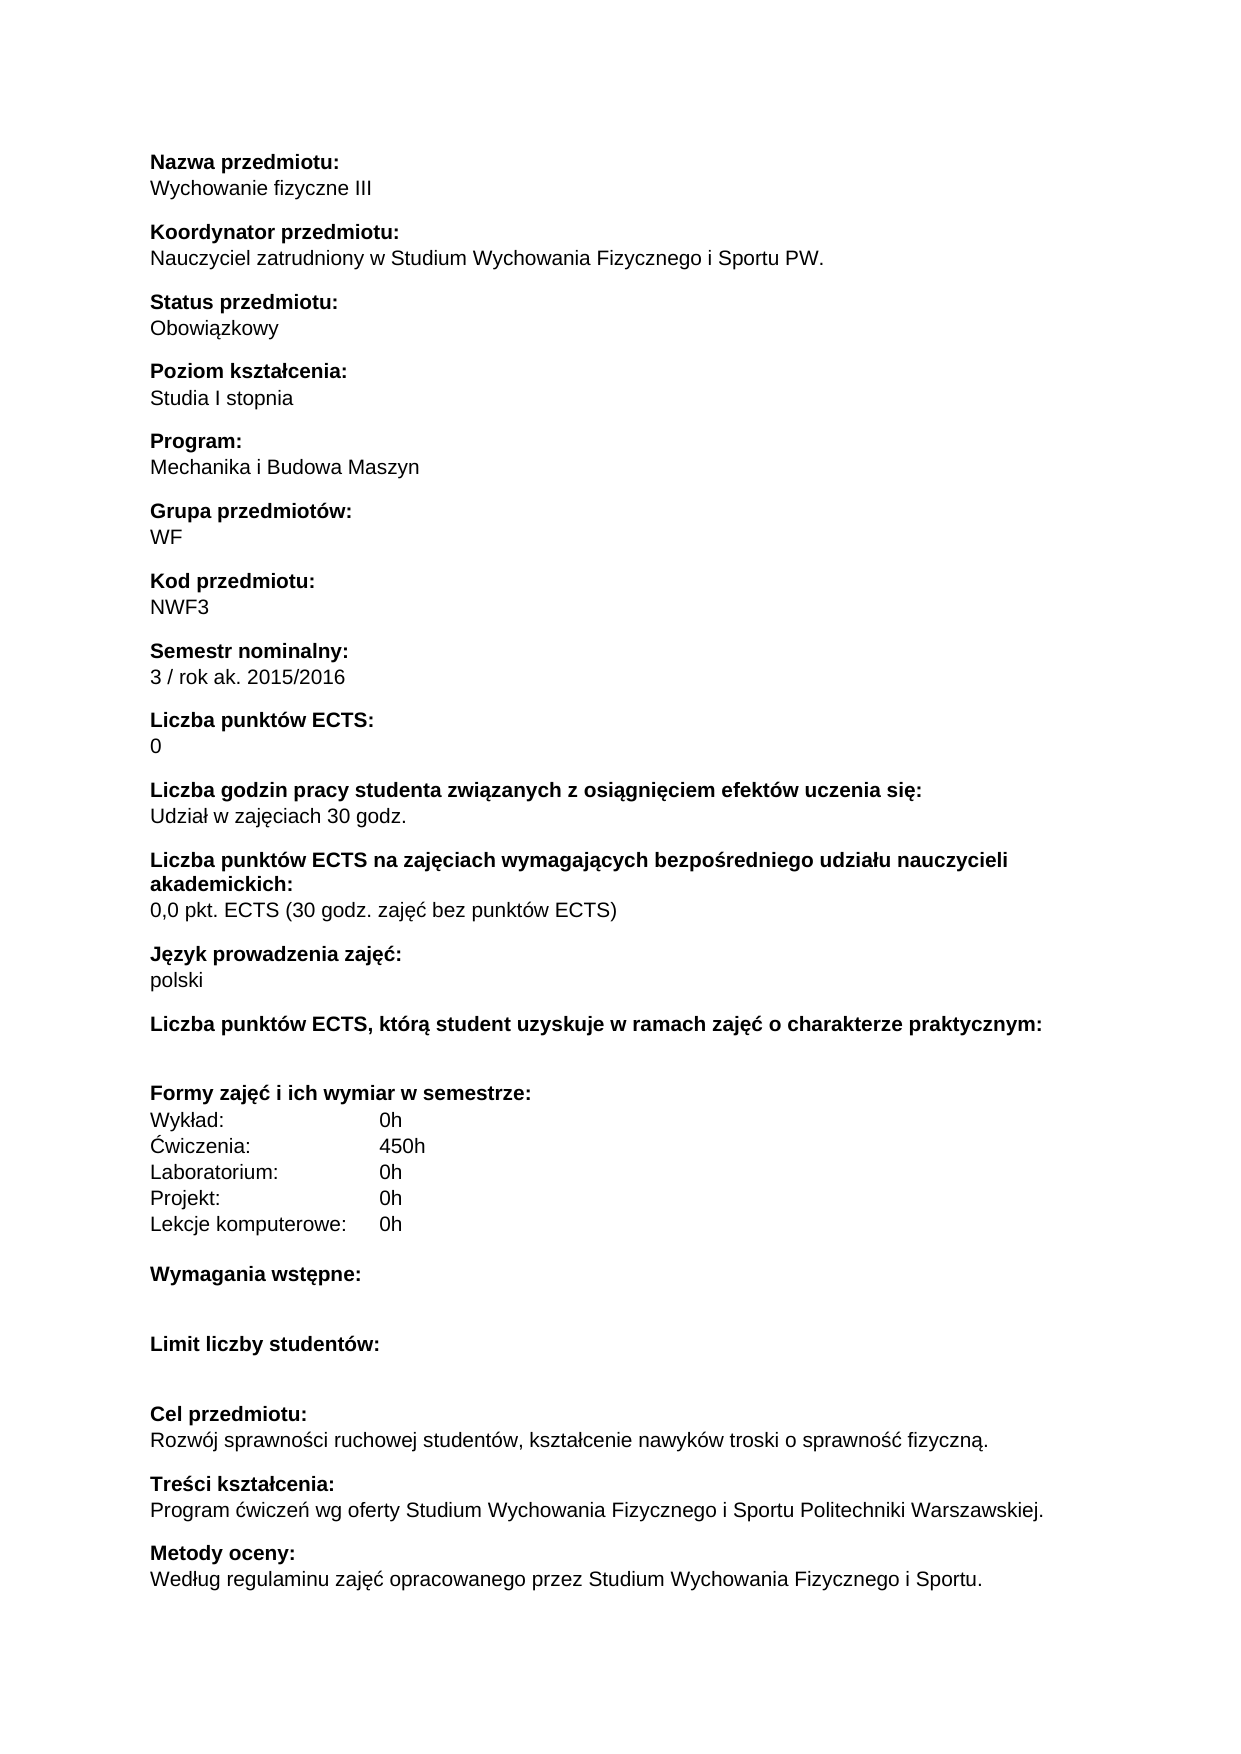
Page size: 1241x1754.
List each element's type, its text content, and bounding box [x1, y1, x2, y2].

text Liczba punktów ECTS: [150, 708, 1090, 732]
text NWF3 [150, 595, 1090, 619]
text Program: [150, 429, 1090, 453]
text Grupa przedmiotów: [150, 499, 1090, 523]
text Liczba punktów ECTS na zajęciach wymagających bezpośredniego udziału nauczycieli akademickich: [150, 848, 1090, 896]
table_cell Laboratorium: [140, 1160, 367, 1184]
text Liczba godzin pracy studenta związanych z osiągnięciem efektów uczenia się: [150, 778, 1090, 802]
table_cell 0h [369, 1158, 597, 1184]
text Treści kształcenia: [150, 1471, 1090, 1495]
text Kod przedmiotu: [150, 569, 1090, 593]
text Metody oceny: [150, 1541, 1090, 1565]
text Koordynator przedmiotu: [150, 220, 1090, 244]
table_cell Ćwiczenia: [140, 1134, 367, 1158]
text Cel przedmiotu: [150, 1402, 1090, 1426]
text Formy zajęć i ich wymiar w semestrze: [150, 1081, 1090, 1105]
text 3 / rok ak. 2015/2016 [150, 664, 1090, 688]
text Semestr nominalny: [150, 638, 1090, 662]
text Obowiązkowy [150, 316, 1090, 339]
text Poziom kształcenia: [150, 359, 1090, 383]
text Limit liczby studentów: [150, 1332, 1090, 1356]
text Język prowadzenia zajęć: [150, 942, 1090, 966]
text Nazwa przedmiotu: [150, 150, 1090, 174]
text Nauczyciel zatrudniony w Studium Wychowania Fizycznego i Sportu PW. [150, 246, 1090, 270]
text Liczba punktów ECTS, którą student uzyskuje w ramach zajęć o charakterze praktycznym: [150, 1011, 1090, 1035]
text WF [150, 525, 1090, 549]
text Wychowanie fizyczne III [150, 176, 1090, 200]
text Rozwój sprawności ruchowej studentów, kształcenie nawyków troski o sprawność fizyczną. [150, 1428, 1090, 1452]
table_cell Lekcje komputerowe: [140, 1212, 367, 1236]
table_cell 0h [369, 1210, 597, 1236]
text 0,0 pkt. ECTS (30 godz. zajęć bez punktów ECTS) [150, 898, 1090, 922]
text Według regulaminu zajęć opracowanego przez Studium Wychowania Fizycznego i Sportu. [150, 1567, 1090, 1591]
table_cell 450h [369, 1132, 597, 1158]
text polski [150, 968, 1090, 992]
text Program ćwiczeń wg oferty Studium Wychowania Fizycznego i Sportu Politechniki Warszawskiej. [150, 1497, 1090, 1521]
table_header 0h [369, 1108, 597, 1132]
text Wymagania wstępne: [150, 1262, 1090, 1286]
text Mechanika i Budowa Maszyn [150, 455, 1090, 479]
table_cell Projekt: [140, 1186, 367, 1210]
table_cell 0h [369, 1184, 597, 1210]
text Status przedmiotu: [150, 289, 1090, 313]
text 0 [150, 734, 1090, 758]
table_header Wykład: [140, 1108, 367, 1132]
text Udział w zajęciach 30 godz. [150, 804, 1090, 828]
text Studia I stopnia [150, 385, 1090, 409]
